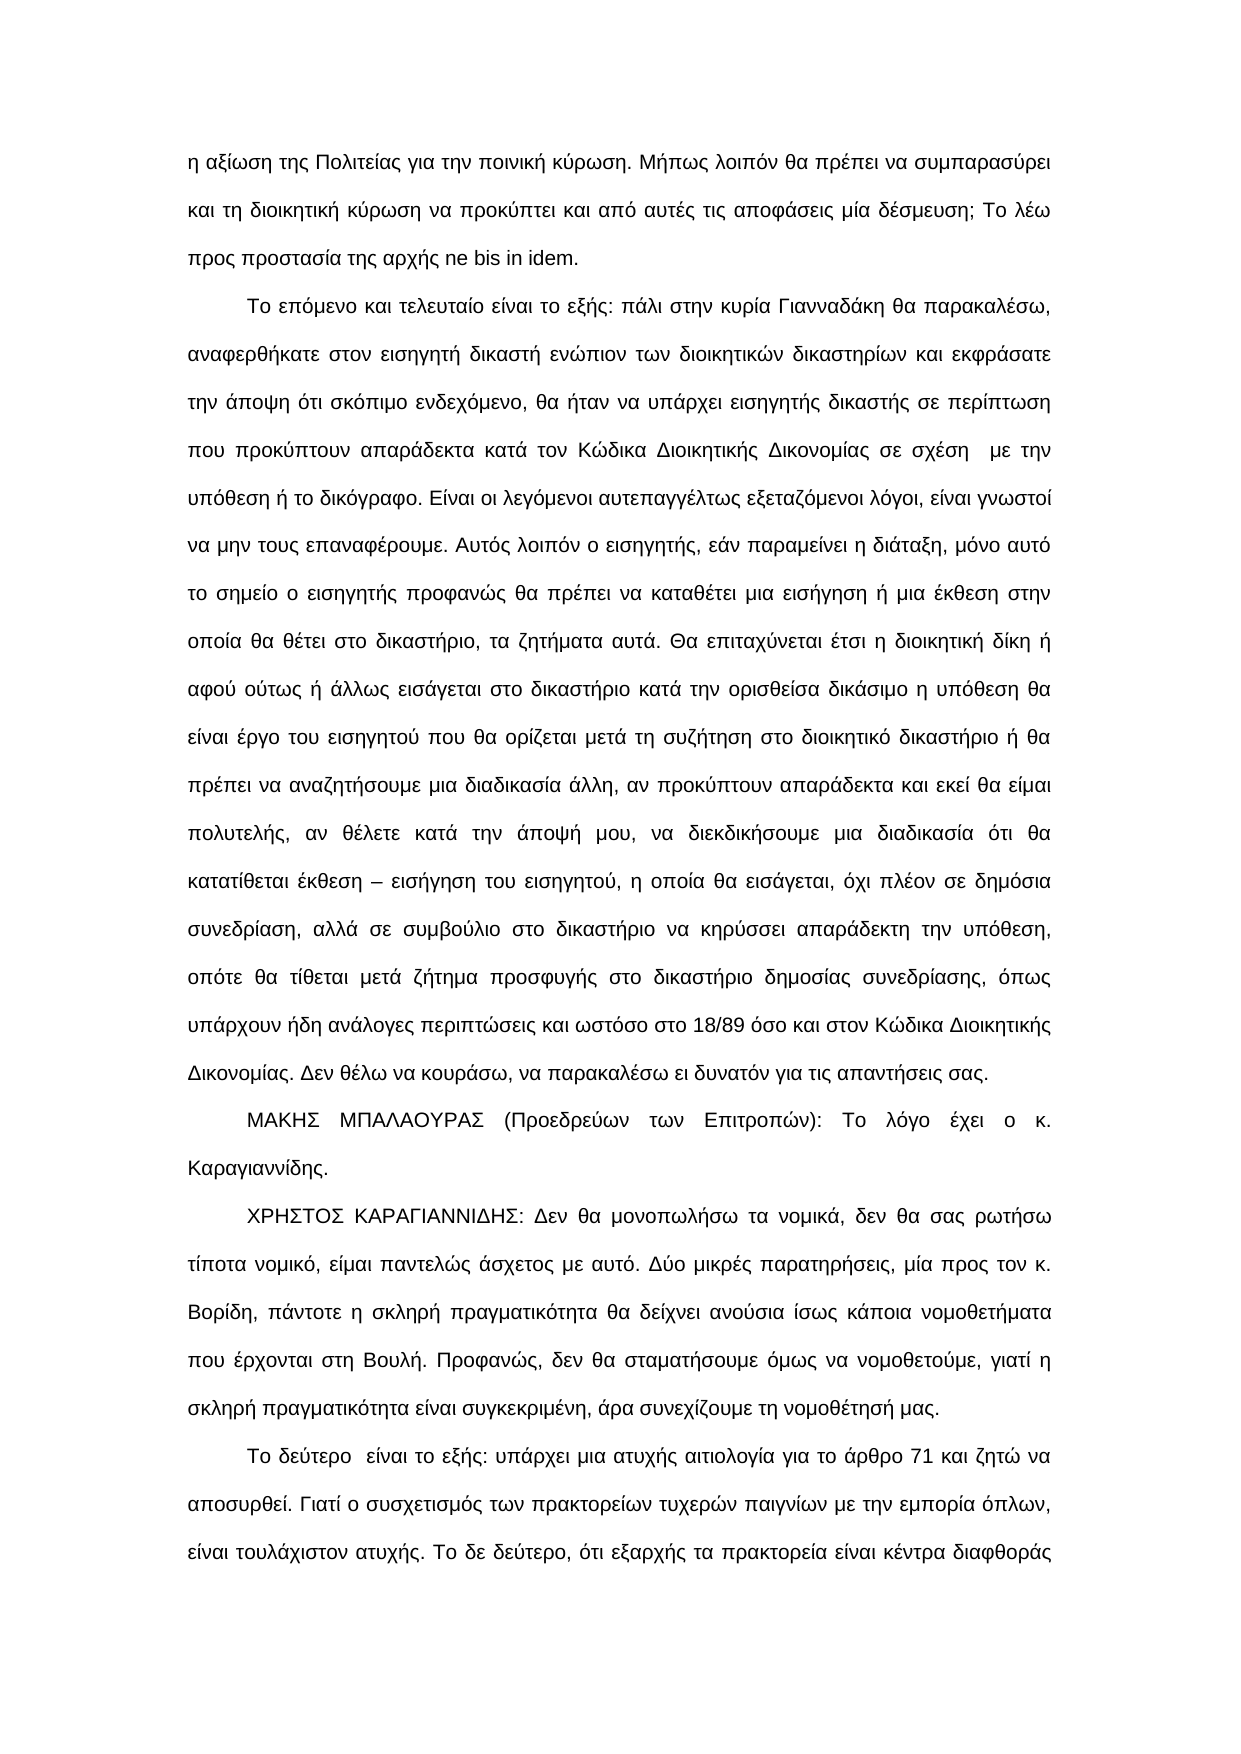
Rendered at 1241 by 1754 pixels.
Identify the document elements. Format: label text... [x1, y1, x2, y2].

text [187, 150, 1053, 270]
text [187, 1444, 1053, 1563]
text ΜΑΚΗΣ ΜΠΑΛΑΟΥΡΑΣ (Προεδρεύων των Επιτροπών): Το λόγο έχει ο κ. Καραγιαννίδης. [187, 1108, 1053, 1180]
text Το επόμενο και τελευταίο είναι το εξής: πάλι στην κυρία Γιανναδάκη θα παρακαλέσω, αναφερθήκατε στον εισηγητή δικαστή ενώπιον των διοικητικών δικαστηρίων και εκφράσατε την άποψη ότι σκόπιμο ενδεχόμενο, θα ήταν να υπάρχει εισηγητής δικαστής σε περίπτωση που προκύπτουν απαράδεκτα κατά τον Κώδικα Διοικητικής Δικονομίας σε σχέση με την υπόθεση ή το δικόγραφο. Είναι οι λεγόμενοι αυτεπαγγέλτως εξεταζόμενοι λόγοι, είναι γνωστοί να μην τους επαναφέρουμε. Αυτός λοιπόν ο εισηγητής, εάν παραμείνει η διάταξη, μόνο αυτό το σημείο ο εισηγητής προφανώς θα πρέπει να καταθέτει μια εισήγηση ή μια έκθεση στην οποία θα θέτει στο δικαστήριο, τα ζητήματα αυτά. Θα επιταχύνεται έτσι η διοικητική δίκη ή αφού ούτως ή άλλως εισάγεται στο δικαστήριο κατά την ορισθείσα δικάσιμο η υπόθεση θα είναι έργο του εισηγητού που θα ορίζεται μετά τη συζήτηση στο διοικητικό δικαστήριο ή θα πρέπει να αναζητήσουμε μια διαδικασία άλλη, αν προκύπτουν απαράδεκτα και εκεί θα είμαι πολυτελής, αν θέλετε κατά την άποψή μου, να διεκδικήσουμε μια διαδικασία ότι θα κατατίθεται έκθεση – εισήγηση του εισηγητού, η οποία θα εισάγεται, όχι πλέον σε δημόσια συνεδρίαση, αλλά σε συμβούλιο στο δικαστήριο να κηρύσσει απαράδεκτη την υπόθεση, οπότε θα τίθεται μετά ζήτημα προσφυγής στο δικαστήριο δημοσίας συνεδρίασης, όπως υπάρχουν ήδη ανάλογες περιπτώσεις και ωστόσο στο 18/89 όσο και στον Κώδικα Διοικητικής Δικονομίας. Δεν θέλω να κουράσω, να παρακαλέσω ει δυνατόν για τις απαντήσεις σας. [187, 294, 1053, 1084]
text ΧΡΗΣΤΟΣ ΚΑΡΑΓΙΑΝΝΙΔΗΣ: Δεν θα μονοπωλήσω τα νομικά, δεν θα σας ρωτήσω τίποτα νομικό, είμαι παντελώς άσχετος με αυτό. Δύο μικρές παρατηρήσεις, μία προς τον κ. Βορίδη, πάντοτε η σκληρή πραγματικότητα θα δείχνει ανούσια ίσως κάποια νομοθετήματα που έρχονται στη Βουλή. Προφανώς, δεν θα σταματήσουμε όμως να νομοθετούμε, γιατί η σκληρή πραγματικότητα είναι συγκεκριμένη, άρα συνεχίζουμε τη νομοθέτησή μας. [187, 1204, 1053, 1420]
